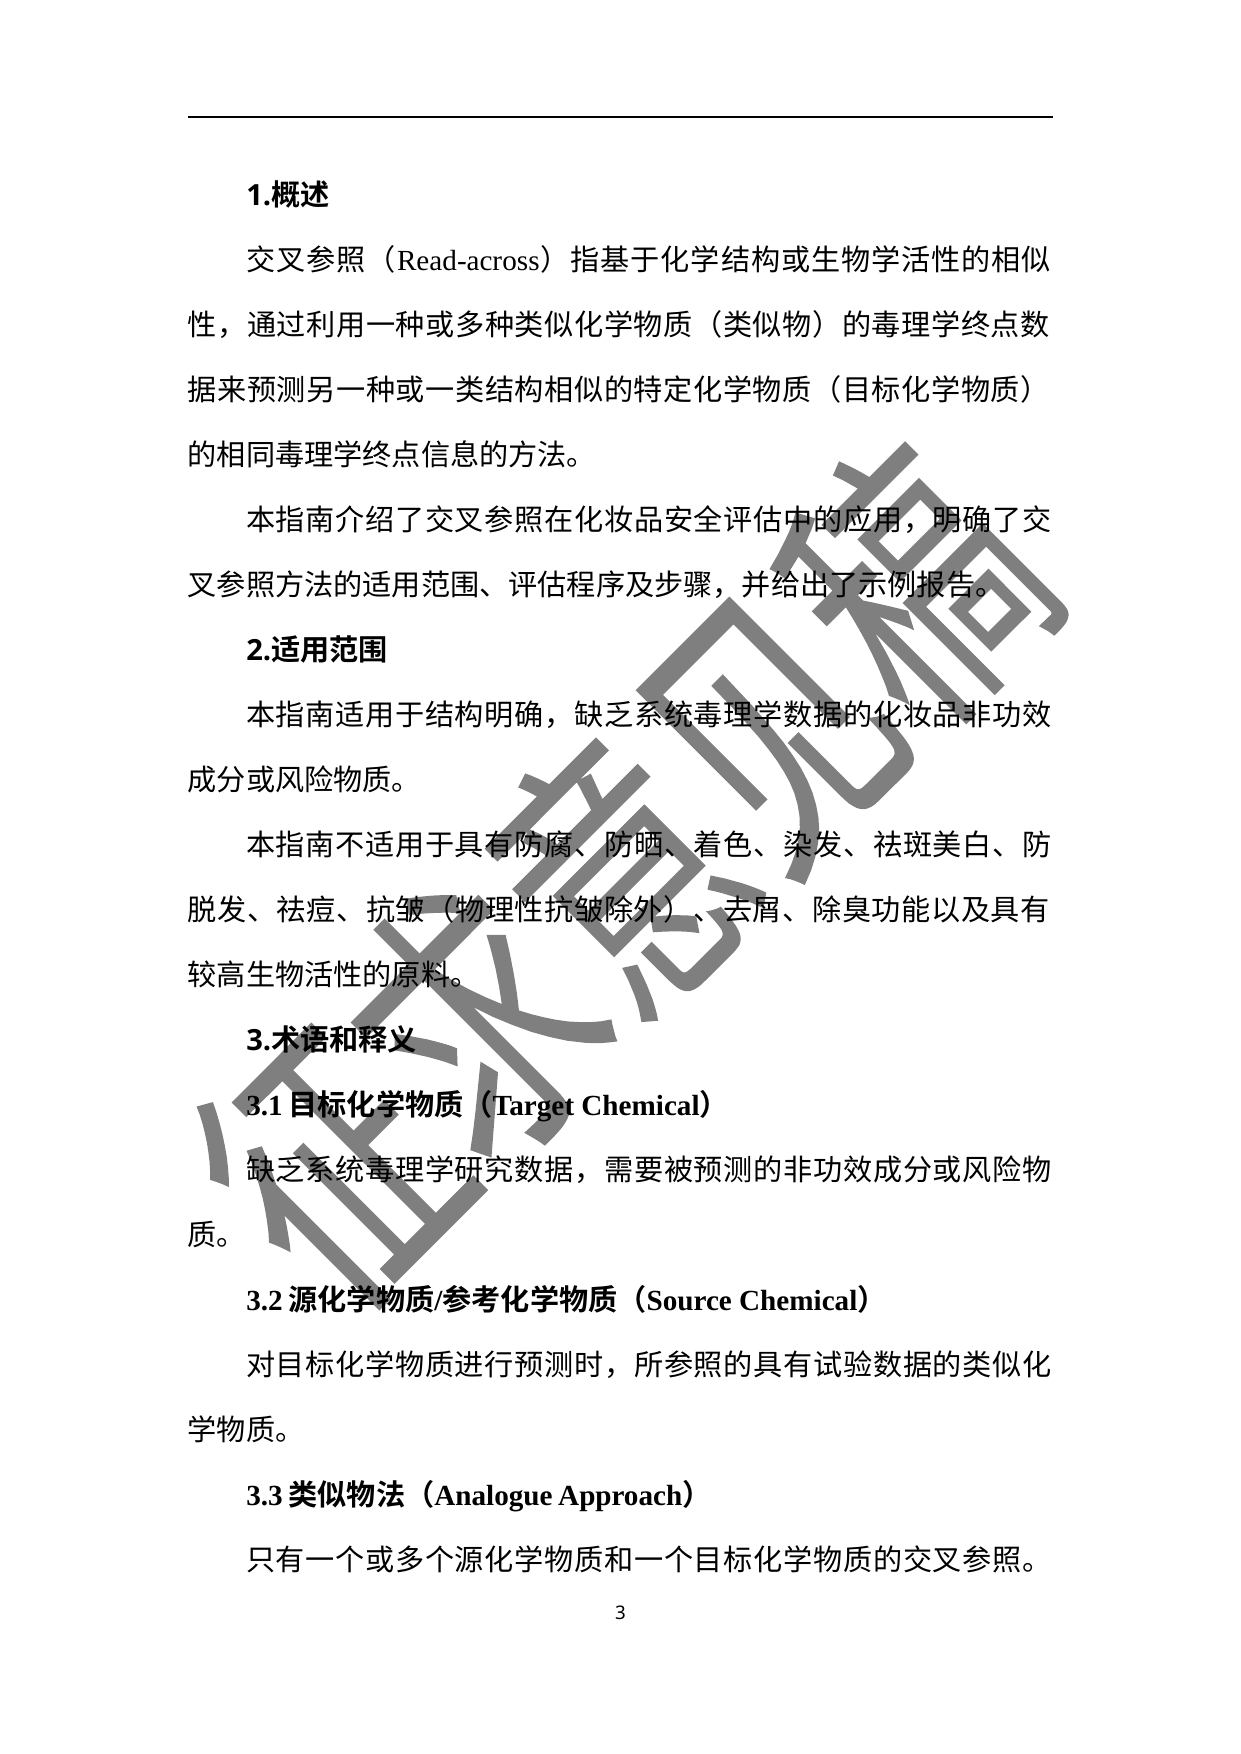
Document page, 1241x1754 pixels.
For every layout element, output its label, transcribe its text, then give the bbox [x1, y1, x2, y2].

subtitle 2.适用范围 [187, 615, 1053, 680]
text 本指南介绍了交叉参照在化妆品安全评估中的应用，明确了交叉参照方法的适用范围、评估程序及步骤，并给出了示例报告。 [187, 485, 1053, 615]
text 3.1目标化学物质（Target Chemical） [187, 1070, 1053, 1135]
text 交叉参照（Read-across）指基于化学结构或生物学活性的相似性，通过利用一种或多种类似化学物质（类似物）的毒理学终点数据来预测另一种或一类结构相似的特定化学物质（目标化学物质）的相同毒理学终点信息的方法。 [187, 225, 1053, 485]
text 3.3类似物法（Analogue Approach） [187, 1460, 1053, 1525]
text 缺乏系统毒理学研究数据，需要被预测的非功效成分或风险物质。 [187, 1135, 1053, 1265]
text 本指南适用于结构明确，缺乏系统毒理学数据的化妆品非功效成分或风险物质。 [187, 680, 1053, 810]
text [187, 1525, 1053, 1590]
text 本指南不适用于具有防腐、防晒、着色、染发、祛斑美白、防脱发、祛痘、抗皱（物理性抗皱除外）、去屑、除臭功能以及具有较高生物活性的原料。 [187, 810, 1053, 1005]
text 对目标化学物质进行预测时，所参照的具有试验数据的类似化学物质。 [187, 1330, 1053, 1460]
subtitle 3.术语和释义 [187, 1005, 1053, 1070]
text 3.2源化学物质/参考化学物质（Source Chemical） [187, 1265, 1053, 1330]
subtitle 1.概述 [187, 160, 1053, 225]
